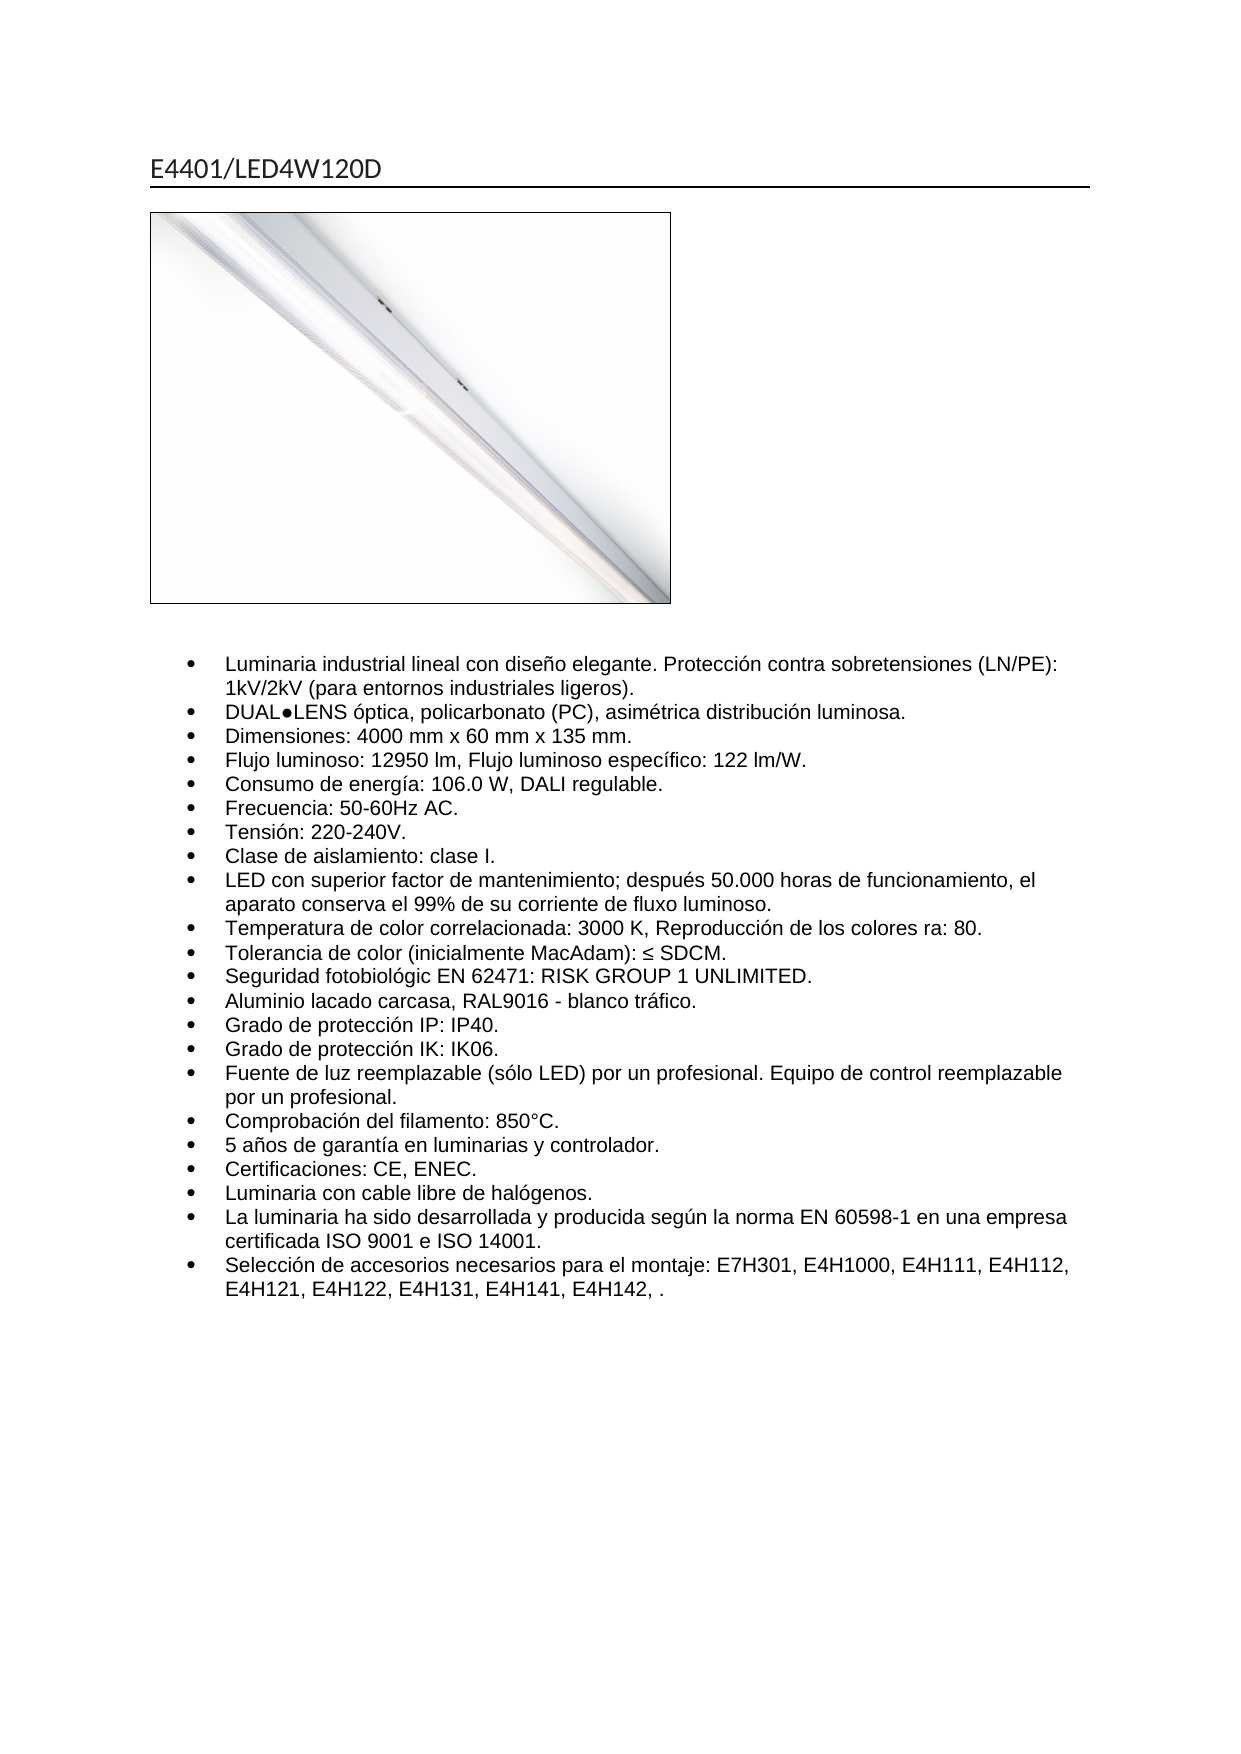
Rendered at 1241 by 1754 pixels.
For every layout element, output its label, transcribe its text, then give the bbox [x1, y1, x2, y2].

list 5 años de garantía en luminarias y controlador. [187, 1133, 1090, 1157]
list Fuente de luz reemplazable (sólo LED) por un profesional. Equipo de control reemplazable por un profesional. [187, 1061, 1090, 1109]
list La luminaria ha sido desarrollada y producida según la norma EN 60598-1 en una empresa certificada ISO 9001 e ISO 14001. [187, 1205, 1090, 1253]
list Grado de protección IK: IK06. [187, 1037, 1090, 1061]
list Certificaciones: CE, ENEC. [187, 1157, 1090, 1181]
picture [151, 213, 670, 603]
list Comprobación del filamento: 850°C. [187, 1109, 1090, 1133]
list Frecuencia: 50-60Hz AC. [187, 796, 1090, 820]
list Tolerancia de color (inicialmente MacAdam): ≤ SDCM. [187, 940, 1090, 964]
list Clase de aislamiento: clase I. [187, 844, 1090, 868]
list Temperatura de color correlacionada: 3000 K, Reproducción de los colores ra: 80. [187, 916, 1090, 940]
list Consumo de energía: 106.0 W, DALI regulable. [187, 772, 1090, 796]
list Dimensiones: 4000 mm x 60 mm x 135 mm. [187, 724, 1090, 748]
list Seguridad fotobiológic EN 62471: RISK GROUP 1 UNLIMITED. [187, 964, 1090, 988]
list Grado de protección IP: IP40. [187, 1012, 1090, 1037]
list Selección de accesorios necesarios para el montaje: E7H301, E4H1000, E4H111, E4H112, E4H121, E4H122, E4H131, E4H141, E4H142, . [187, 1253, 1090, 1301]
list Tensión: 220-240V. [187, 820, 1090, 844]
list Flujo luminoso: 12950 lm, Flujo luminoso específico: 122 lm/W. [187, 748, 1090, 772]
list Luminaria industrial lineal con diseño elegante. Protección contra sobretensiones (LN/PE): 1kV/2kV (para entornos industriales ligeros). [187, 652, 1090, 700]
list Luminaria con cable libre de halógenos. [187, 1181, 1090, 1205]
list DUAL●LENS óptica, policarbonato (PC), asimétrica distribución luminosa. [187, 700, 1090, 724]
list Aluminio lacado carcasa, RAL9016 - blanco tráfico. [187, 988, 1090, 1012]
text E4401/LED4W120D [150, 150, 1090, 186]
list LED con superior factor de mantenimiento; después 50.000 horas de funcionamiento, el aparato conserva el 99% de su corriente de fluxo luminoso. [187, 868, 1090, 916]
